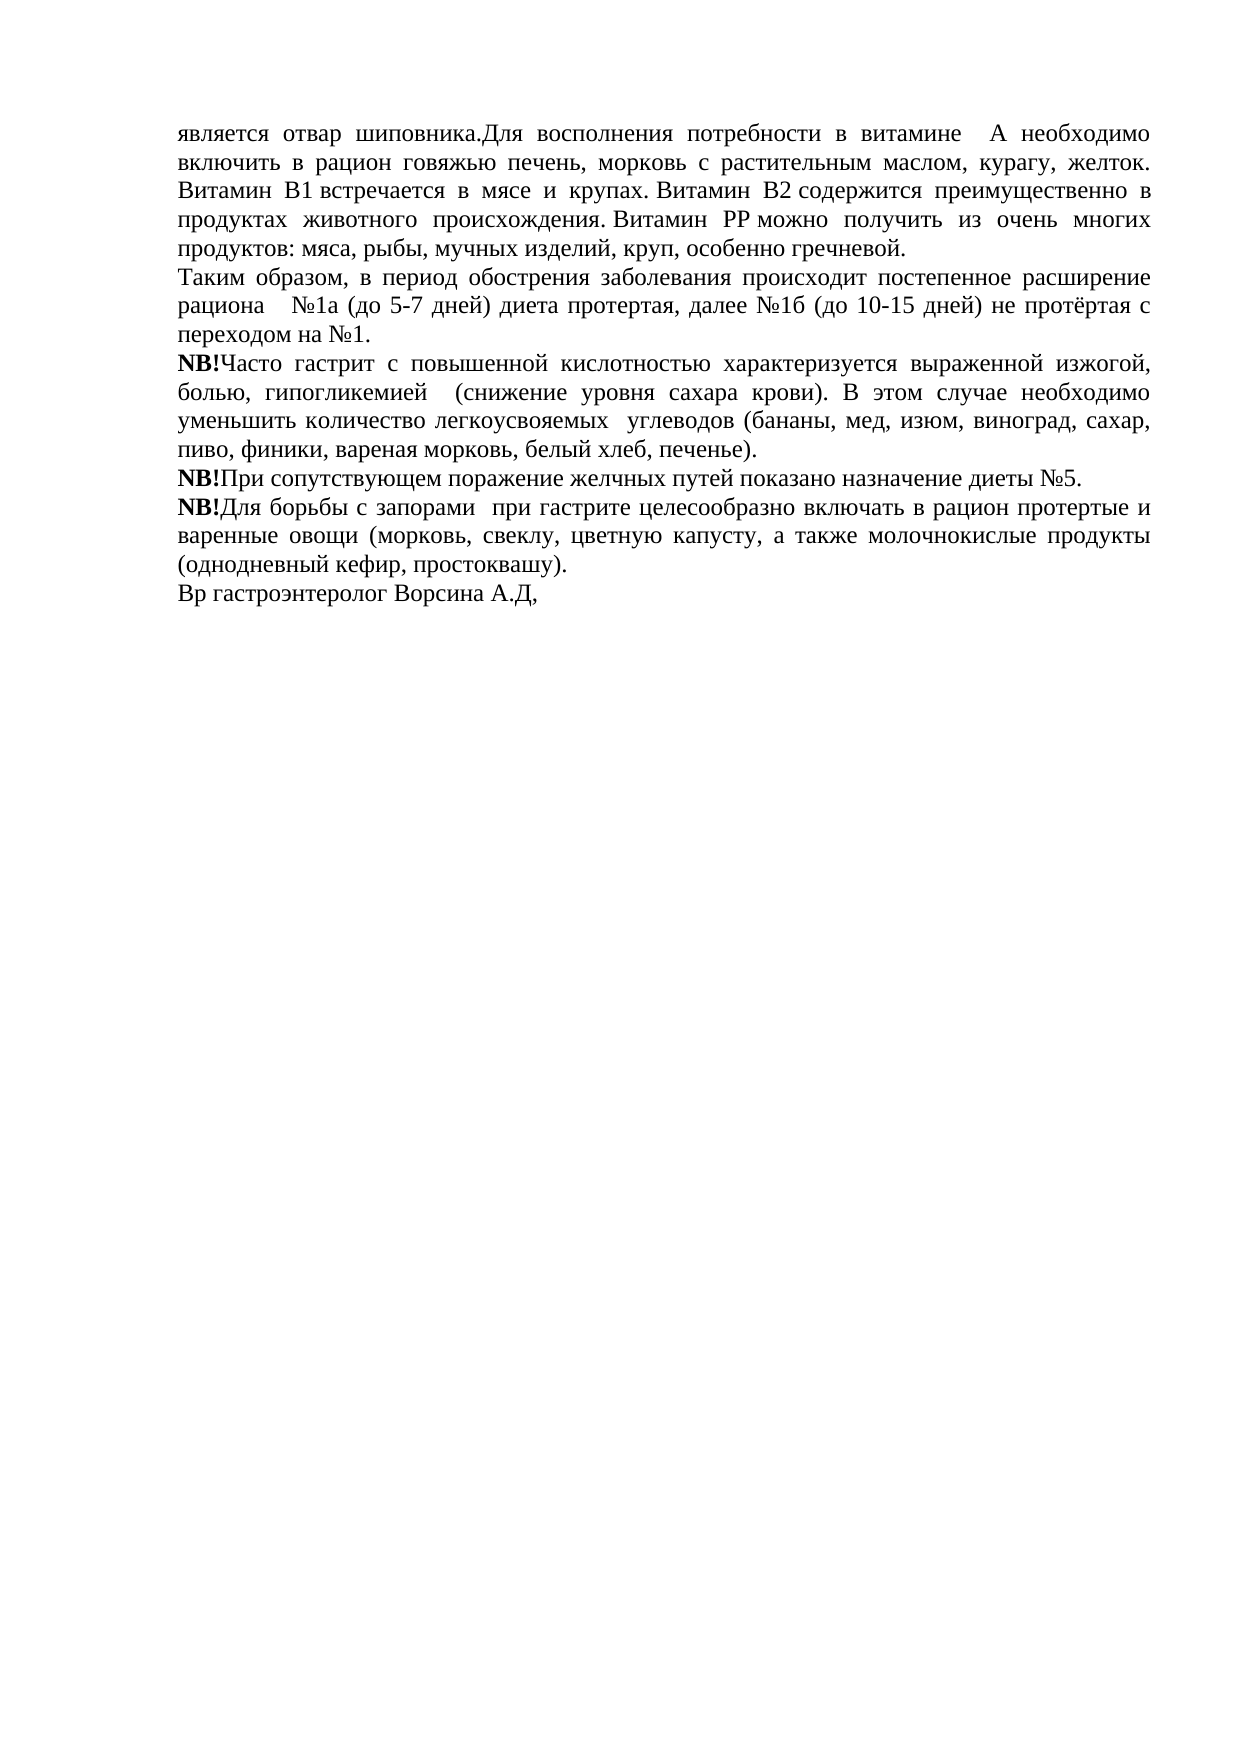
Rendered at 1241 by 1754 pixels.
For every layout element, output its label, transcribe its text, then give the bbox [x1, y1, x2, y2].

text NB!Для борьбы с запорами при гастрите целесообразно включать в рацион протертые и варенные овощи (морковь, свеклу, цветную капусту, а также молочнокислые продукты (однодневный кефир, простоквашу). [177, 492, 1152, 578]
text NB!Часто гастрит с повышенной кислотностью характеризуется выраженной изжогой, болью, гипогликемией (снижение уровня сахара крови). В этом случае необходимо уменьшить количество легкоусвояемых углеводов (бананы, мед, изюм, виноград, сахар, пиво, финики, вареная морковь, белый хлеб, печенье). [177, 348, 1152, 463]
text Вр гастроэнтеролог Ворсина А.Д, [177, 578, 1152, 607]
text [177, 118, 1152, 262]
text NB!При сопутствующем поражение желчных путей показано назначение диеты №5. [177, 463, 1152, 492]
text Таким образом, в период обострения заболевания происходит постепенное расширение рациона №1а (до 5-7 дней) диета протертая, далее №1б (до 10-15 дней) не протёртая с переходом на №1. [177, 262, 1152, 348]
